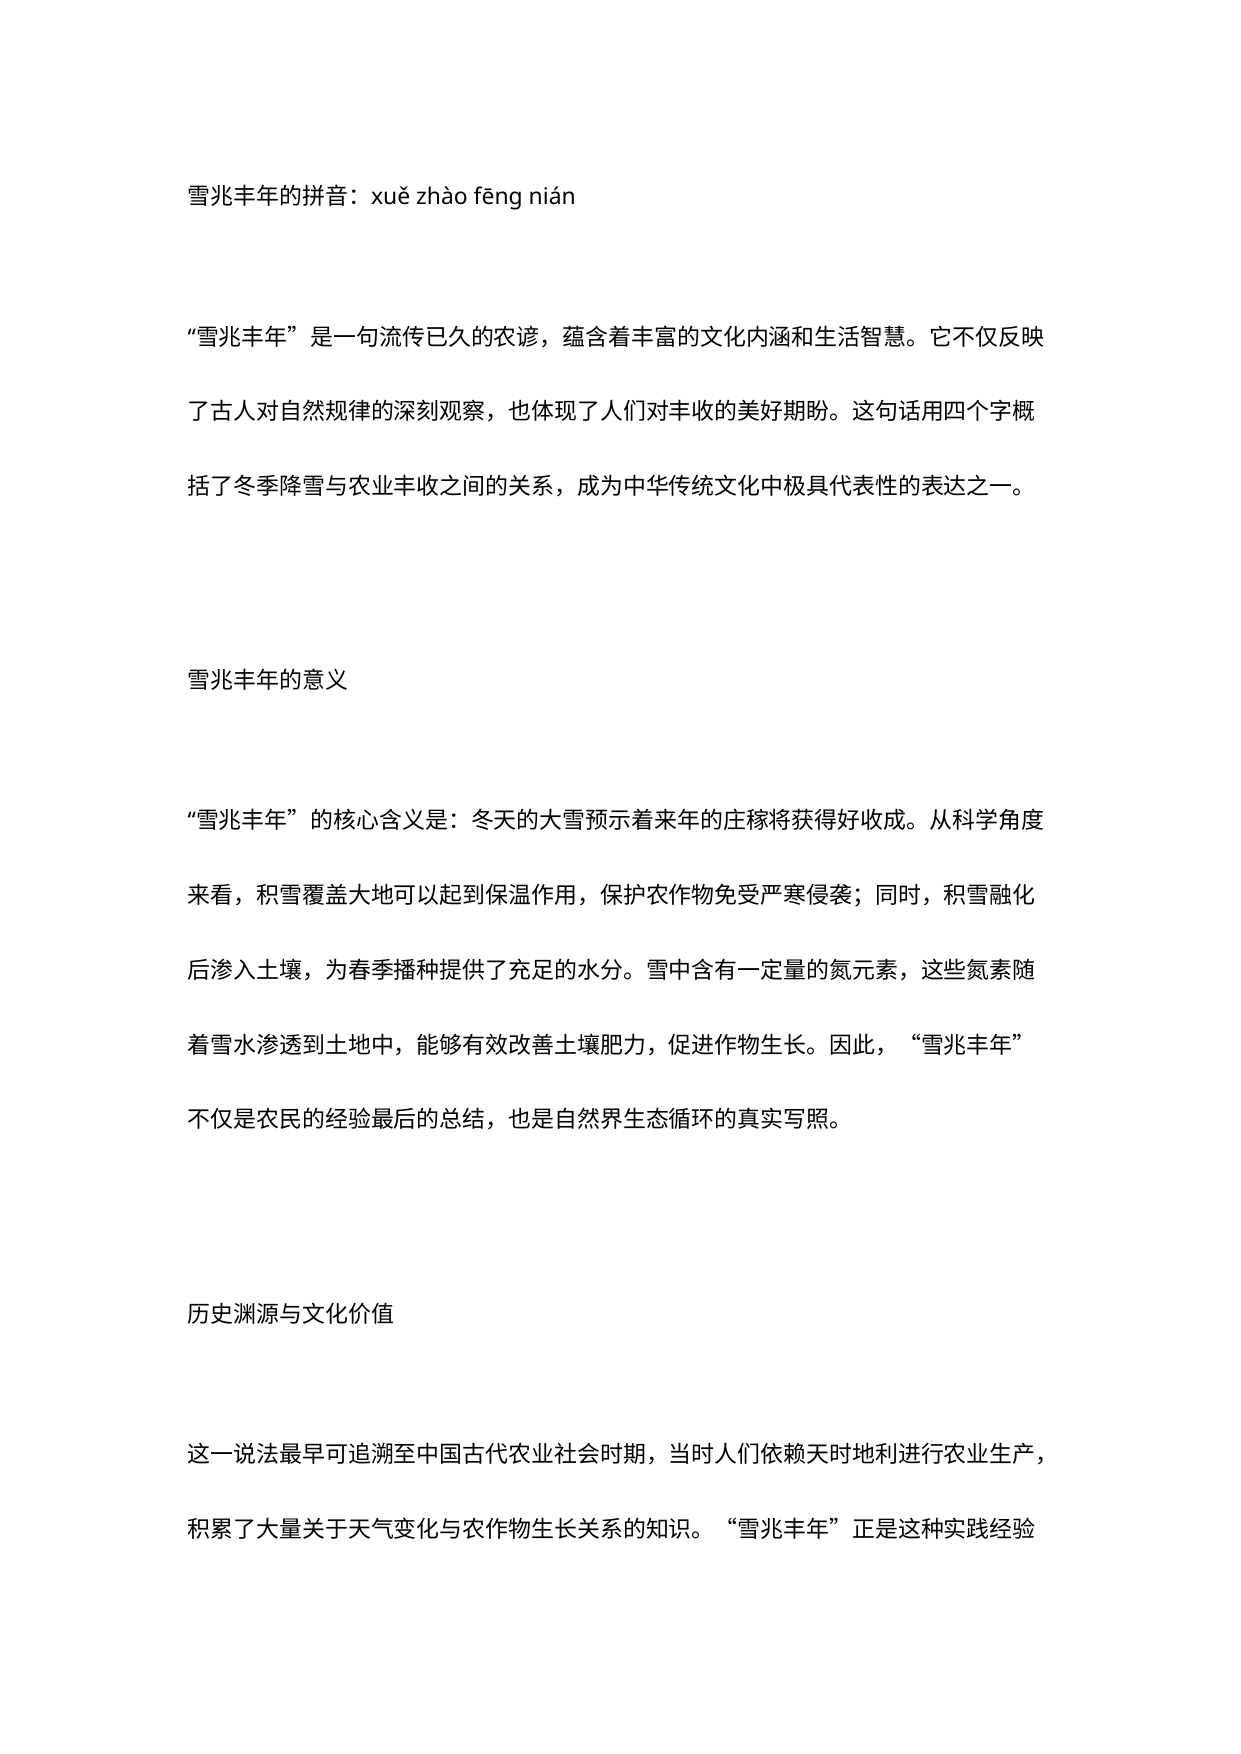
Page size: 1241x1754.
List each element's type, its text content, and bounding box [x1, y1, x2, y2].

text 雪兆丰年的拼音：xuě zhào fēng nián [187, 162, 1053, 227]
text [187, 1420, 1053, 1560]
text 历史渊源与文化价值 [187, 1279, 1053, 1344]
text “雪兆丰年”的核心含义是：冬天的大雪预示着来年的庄稼将获得好收成。从科学角度来看，积雪覆盖大地可以起到保温作用，保护农作物免受严寒侵袭；同时，积雪融化后渗入土壤，为春季播种提供了充足的水分。雪中含有一定量的氮元素，这些氮素随着雪水渗透到土地中，能够有效改善土壤肥力，促进作物生长。因此，“雪兆丰年”不仅是农民的经验最后的总结，也是自然界生态循环的真实写照。 [187, 787, 1053, 1150]
text “雪兆丰年”是一句流传已久的农谚，蕴含着丰富的文化内涵和生活智慧。它不仅反映了古人对自然规律的深刻观察，也体现了人们对丰收的美好期盼。这句话用四个字概括了冬季降雪与农业丰收之间的关系，成为中华传统文化中极具代表性的表达之一。 [187, 302, 1053, 517]
text 雪兆丰年的意义 [187, 646, 1053, 711]
